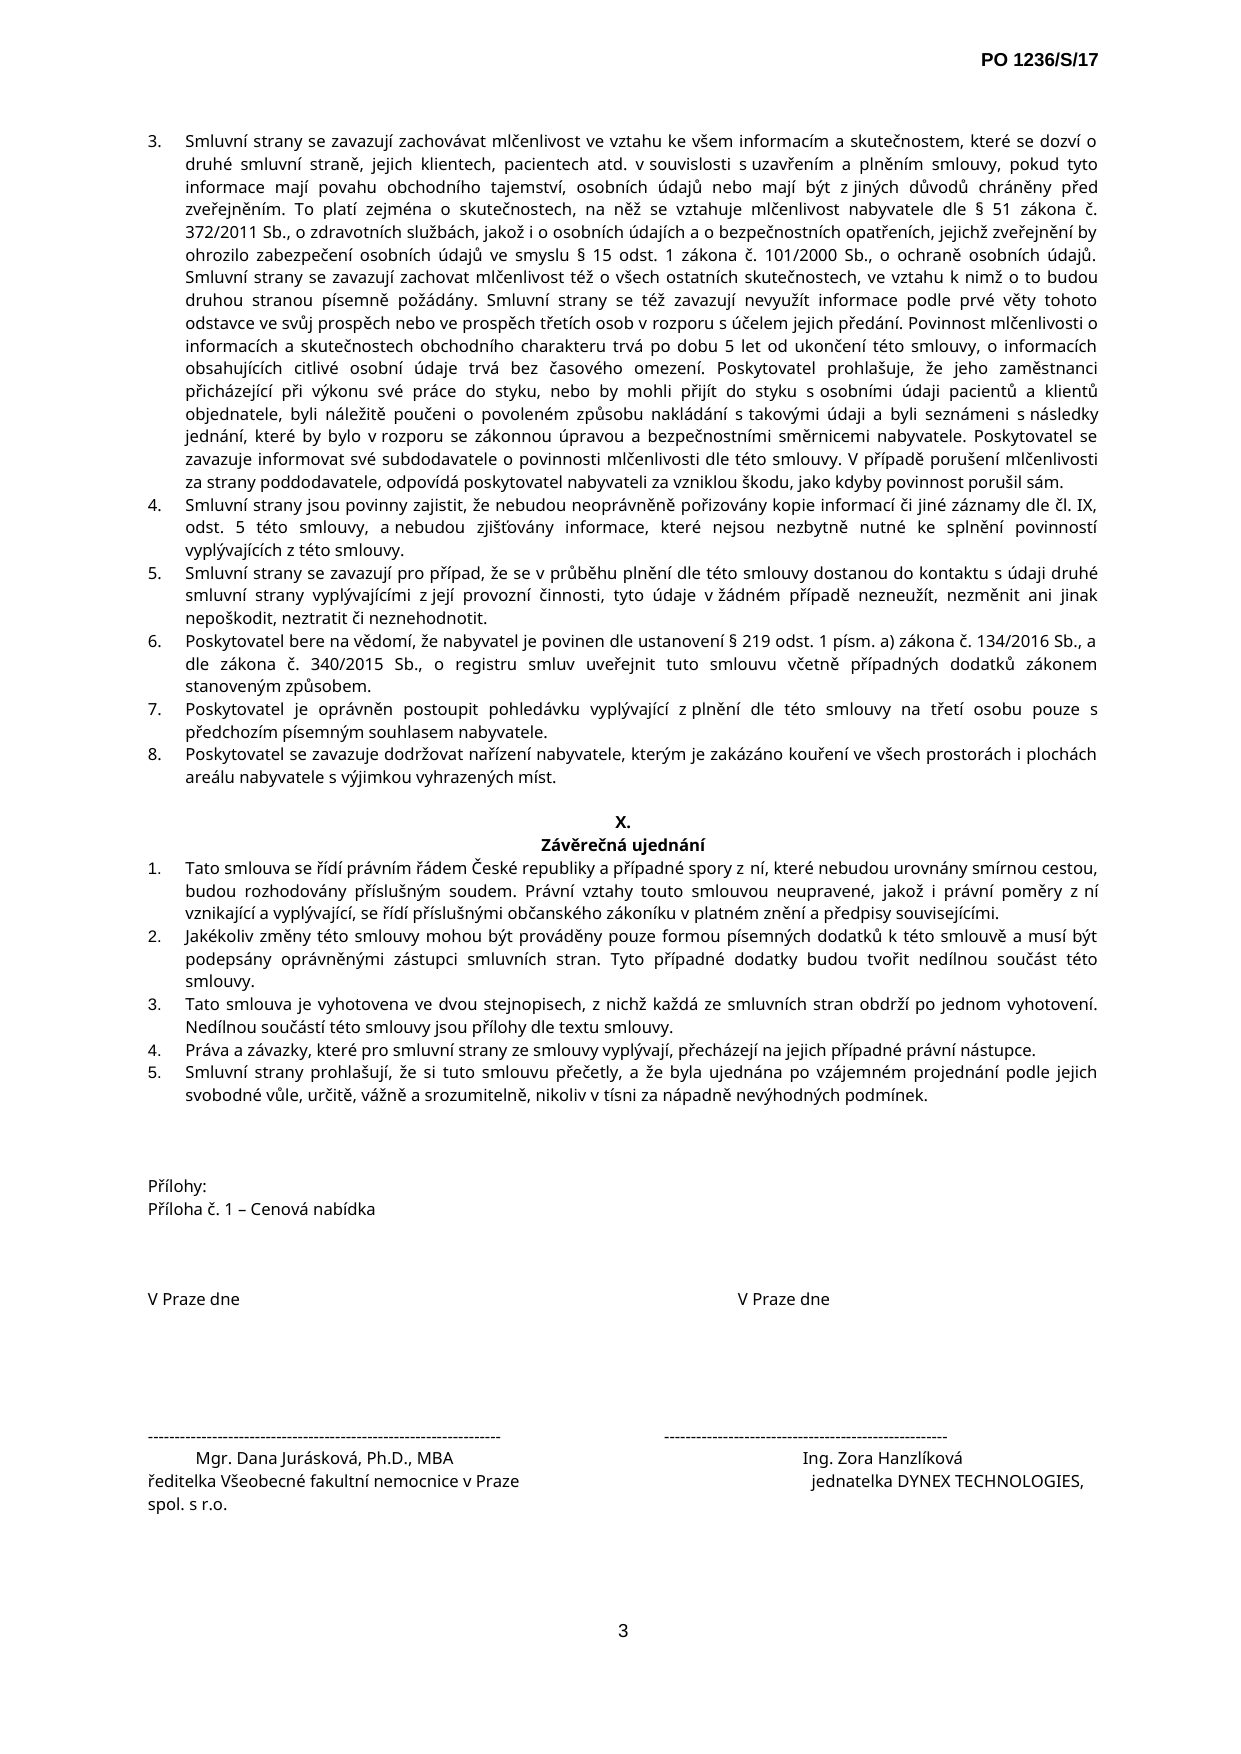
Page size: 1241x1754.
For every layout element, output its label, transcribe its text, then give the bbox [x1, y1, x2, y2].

list Tato smlouva se řídí právním řádem České republiky a případné spory z ní, které nebudou urovnány smírnou cestou, budou rozhodovány příslušným soudem. Právní vztahy touto smlouvou neupravené, jakož i právní poměry z ní vznikající a vyplývající, se řídí příslušnými občanského zákoníku v platném znění a předpisy souvisejícími. [148, 857, 1098, 925]
text V Praze dne V Praze dne [148, 1288, 1098, 1311]
text X. [148, 811, 1098, 834]
list Poskytovatel se zavazuje dodržovat nařízení nabyvatele, kterým je zakázáno kouření ve všech prostorách i plochách areálu nabyvatele s výjimkou vyhrazených míst. [148, 743, 1098, 788]
list Smluvní strany se zavazují zachovávat mlčenlivost ve vztahu ke všem informacím a skutečnostem, které se dozví o druhé smluvní straně, jejich klientech, pacientech atd. v souvislosti s uzavřením a plněním smlouvy, pokud tyto informace mají povahu obchodního tajemství, osobních údajů nebo mají být z jiných důvodů chráněny před zveřejněním. To platí zejména o skutečnostech, na něž se vztahuje mlčenlivost nabyvatele dle § 51 zákona č. 372/2011 Sb., o zdravotních službách, jakož i o osobních údajích a o bezpečnostních opatřeních, jejichž zveřejnění by ohrozilo zabezpečení osobních údajů ve smyslu § 15 odst. 1 zákona č. 101/2000 Sb., o ochraně osobních údajů. Smluvní strany se zavazují zachovat mlčenlivost též o všech ostatních skutečnostech, ve vztahu k nimž o to budou druhou stranou písemně požádány. Smluvní strany se též zavazují nevyužít informace podle prvé věty tohoto odstavce ve svůj prospěch nebo ve prospěch třetích osob v rozporu s účelem jejich předání. Povinnost mlčenlivosti o informacích a skutečnostech obchodního charakteru trvá po dobu 5 let od ukončení této smlouvy, o informacích obsahujících citlivé osobní údaje trvá bez časového omezení. Poskytovatel prohlašuje, že jeho zaměstnanci přicházející při výkonu své práce do styku, nebo by mohli přijít do styku s osobními údaji pacientů a klientů objednatele, byli náležitě poučeni o povoleném způsobu nakládání s takovými údaji a byli seznámeni s následky jednání, které by bylo v rozporu se zákonnou úpravou a bezpečnostními směrnicemi nabyvatele. Poskytovatel se zavazuje informovat své subdodavatele o povinnosti mlčenlivosti dle této smlouvy. V případě porušení mlčenlivosti za strany poddodavatele, odpovídá poskytovatel nabyvateli za vzniklou škodu, jako kdyby povinnost porušil sám. [148, 130, 1098, 493]
text ředitelka Všeobecné fakultní nemocnice v Praze jednatelka DYNEX TECHNOLOGIES, spol. s r.o. [148, 1470, 1098, 1515]
list Tato smlouva je vyhotovena ve dvou stejnopisech, z nichž každá ze smluvních stran obdrží po jednom vyhotovení. Nedílnou součástí této smlouvy jsou přílohy dle textu smlouvy. [148, 993, 1098, 1038]
text Přílohy: [148, 1174, 1098, 1197]
list Smluvní strany jsou povinny zajistit, že nebudou neoprávněně pořizovány kopie informací či jiné záznamy dle čl. IX, odst. 5 této smlouvy, a nebudou zjišťovány informace, které nejsou nezbytně nutné ke splnění povinností vyplývajících z této smlouvy. [148, 493, 1098, 561]
list Poskytovatel je oprávněn postoupit pohledávku vyplývající z plnění dle této smlouvy na třetí osobu pouze s předchozím písemným souhlasem nabyvatele. [148, 698, 1098, 743]
text Mgr. Dana Jurásková, Ph.D., MBA Ing. Zora Hanzlíková [148, 1447, 1098, 1470]
list Práva a závazky, které pro smluvní strany ze smlouvy vyplývají, přecházejí na jejich případné právní nástupce. [148, 1038, 1098, 1061]
text ------------------------------------------------------------------ ----------------------------------------------------- [148, 1424, 1098, 1447]
text Příloha č. 1 – Cenová nabídka [148, 1197, 1098, 1220]
subtitle Závěrečná ujednání [148, 834, 1098, 857]
list Poskytovatel bere na vědomí, že nabyvatel je povinen dle ustanovení § 219 odst. 1 písm. a) zákona č. 134/2016 Sb., a dle zákona č. 340/2015 Sb., o registru smluv uveřejnit tuto smlouvu včetně případných dodatků zákonem stanoveným způsobem. [148, 629, 1098, 698]
list Smluvní strany prohlašují, že si tuto smlouvu přečetly, a že byla ujednána po vzájemném projednání podle jejich svobodné vůle, určitě, vážně a srozumitelně, nikoliv v tísni za nápadně nevýhodných podmínek. [148, 1061, 1098, 1106]
list Smluvní strany se zavazují pro případ, že se v průběhu plnění dle této smlouvy dostanou do kontaktu s údaji druhé smluvní strany vyplývajícími z její provozní činnosti, tyto údaje v žádném případě nezneužít, nezměnit ani jinak nepoškodit, neztratit či neznehodnotit. [148, 561, 1098, 629]
list Jakékoliv změny této smlouvy mohou být prováděny pouze formou písemných dodatků k této smlouvě a musí být podepsány oprávněnými zástupci smluvních stran. Tyto případné dodatky budou tvořit nedílnou součást této smlouvy. [148, 925, 1098, 993]
